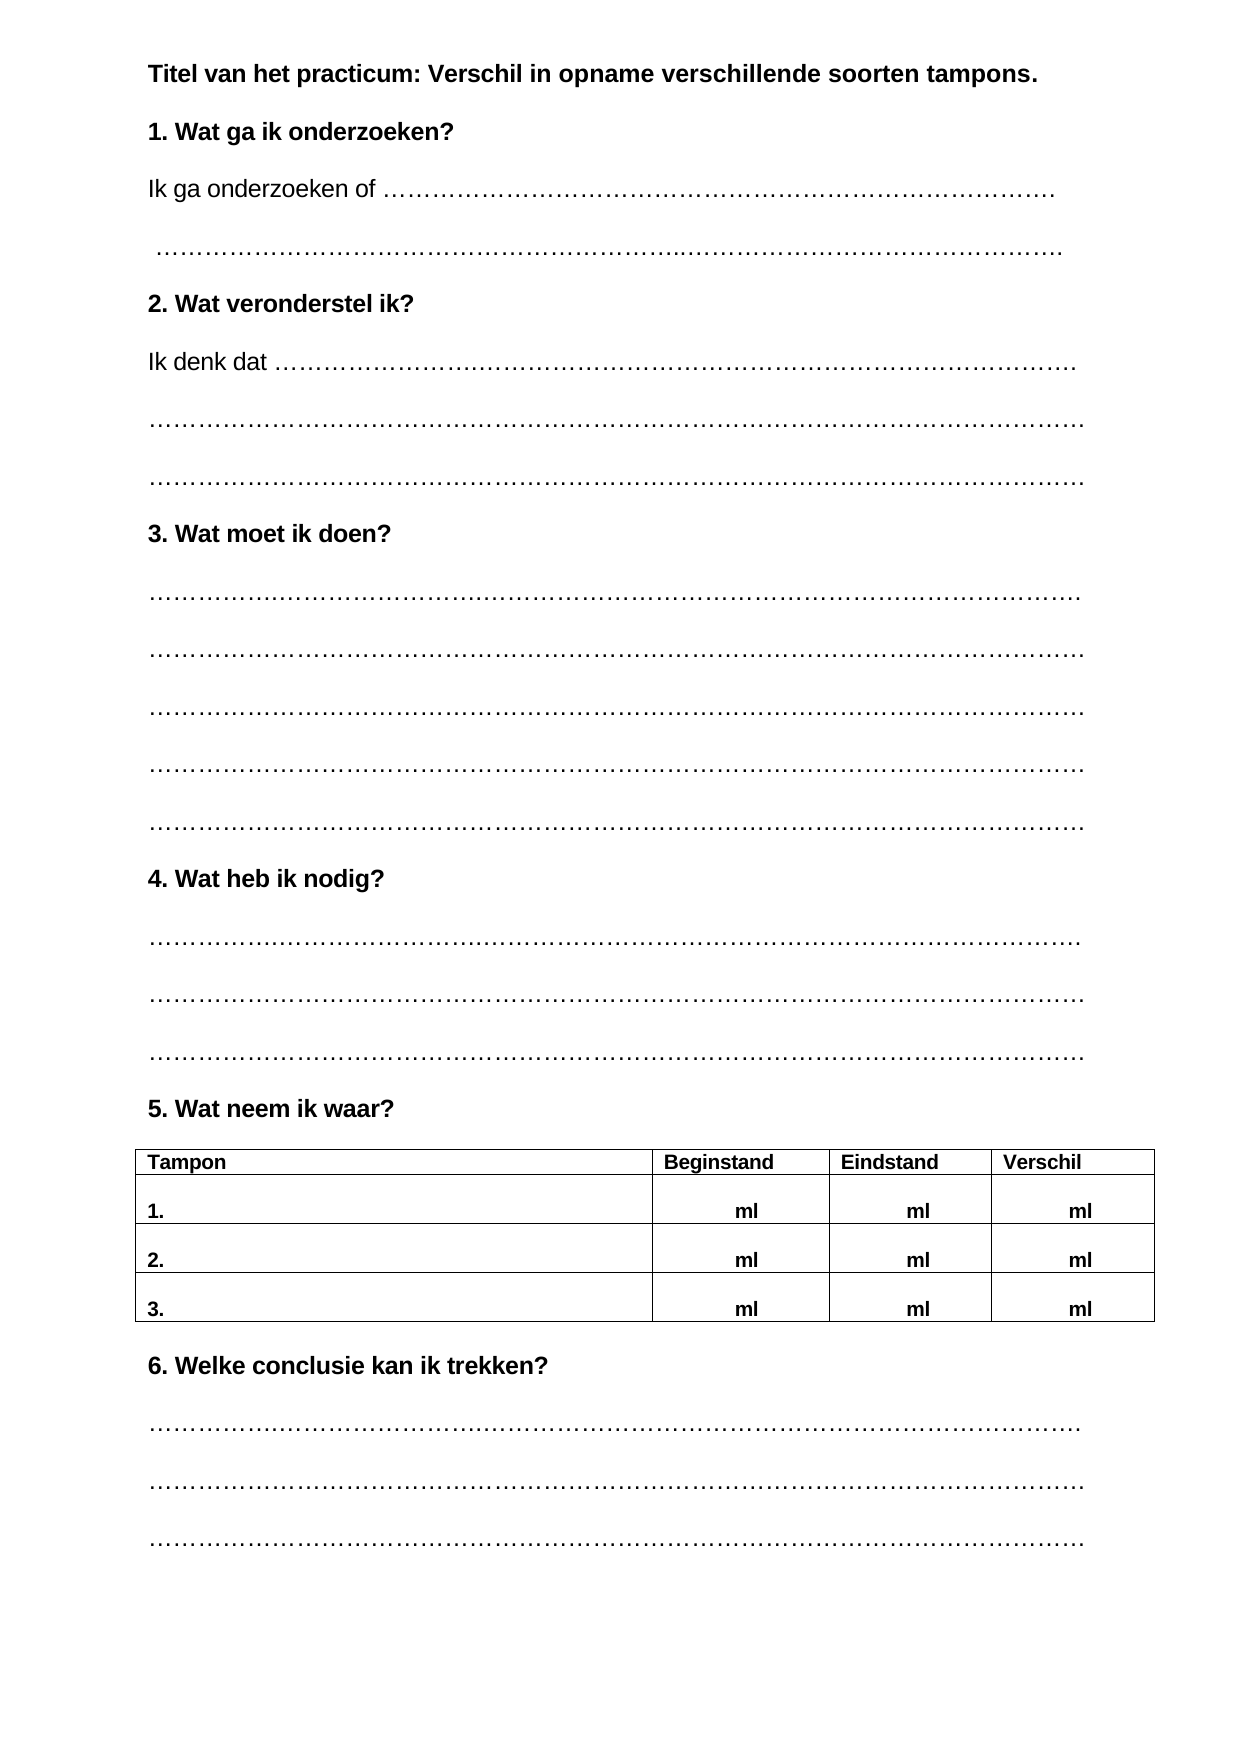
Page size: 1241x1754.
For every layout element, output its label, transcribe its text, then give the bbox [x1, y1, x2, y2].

text …………….…………………….………………………………………………………………. [148, 1408, 1093, 1437]
text …………………………………………………………………………………………………… …………………………………………………………………………………………………… [148, 404, 1093, 490]
table_cell 1. [136, 1175, 652, 1223]
table_cell ml [653, 1273, 829, 1321]
text …………….…………………….………………………………………………………………. [148, 922, 1093, 950]
text …………………………………………………………………………………………………… …………………………………………………………………………………………………… [148, 634, 1093, 720]
text Ik denk dat …………………….………………………………………………………………. [148, 347, 1093, 375]
text Ik ga onderzoeken of ………………………………………………………………………. [148, 174, 1093, 203]
table_cell ml [992, 1273, 1154, 1321]
table_cell ml [830, 1224, 991, 1272]
text 3. Wat moet ik doen? [148, 519, 1093, 548]
table_header Eindstand [830, 1150, 991, 1174]
text 2. Wat veronderstel ik? [148, 289, 1093, 318]
table_cell 3. [136, 1273, 652, 1321]
table_header Beginstand [653, 1150, 829, 1174]
table_header Verschil [992, 1150, 1154, 1174]
table_cell ml [830, 1273, 991, 1321]
table_cell ml [992, 1175, 1154, 1223]
table_cell 2. [136, 1224, 652, 1272]
text …………………………………………………………………………………………………… …………………………………………………………………………………………………… [148, 979, 1093, 1065]
text 5. Wat neem ik waar? [148, 1094, 1093, 1123]
table_cell ml [653, 1175, 829, 1223]
table_cell ml [830, 1175, 991, 1223]
text …………………………………………………………………………………………………… …………………………………………………………………………………………………… [148, 1466, 1093, 1552]
text 6. Welke conclusie kan ik trekken? [148, 1351, 1093, 1379]
table_cell ml [653, 1224, 829, 1272]
table_header Tampon [136, 1150, 652, 1174]
text ………………………………………………………..………………………………………. [148, 203, 1093, 260]
text …………………………………………………………………………………………………… …………………………………………………………………………………………………… [148, 749, 1093, 835]
text Titel van het practicum: Verschil in opname verschillende soorten tampons. [148, 59, 1093, 88]
text …………….…………………….………………………………………………………………. [148, 577, 1093, 605]
text 1. Wat ga ik onderzoeken? [148, 117, 1093, 145]
text 4. Wat heb ik nodig? [148, 864, 1093, 893]
table_cell ml [992, 1224, 1154, 1272]
